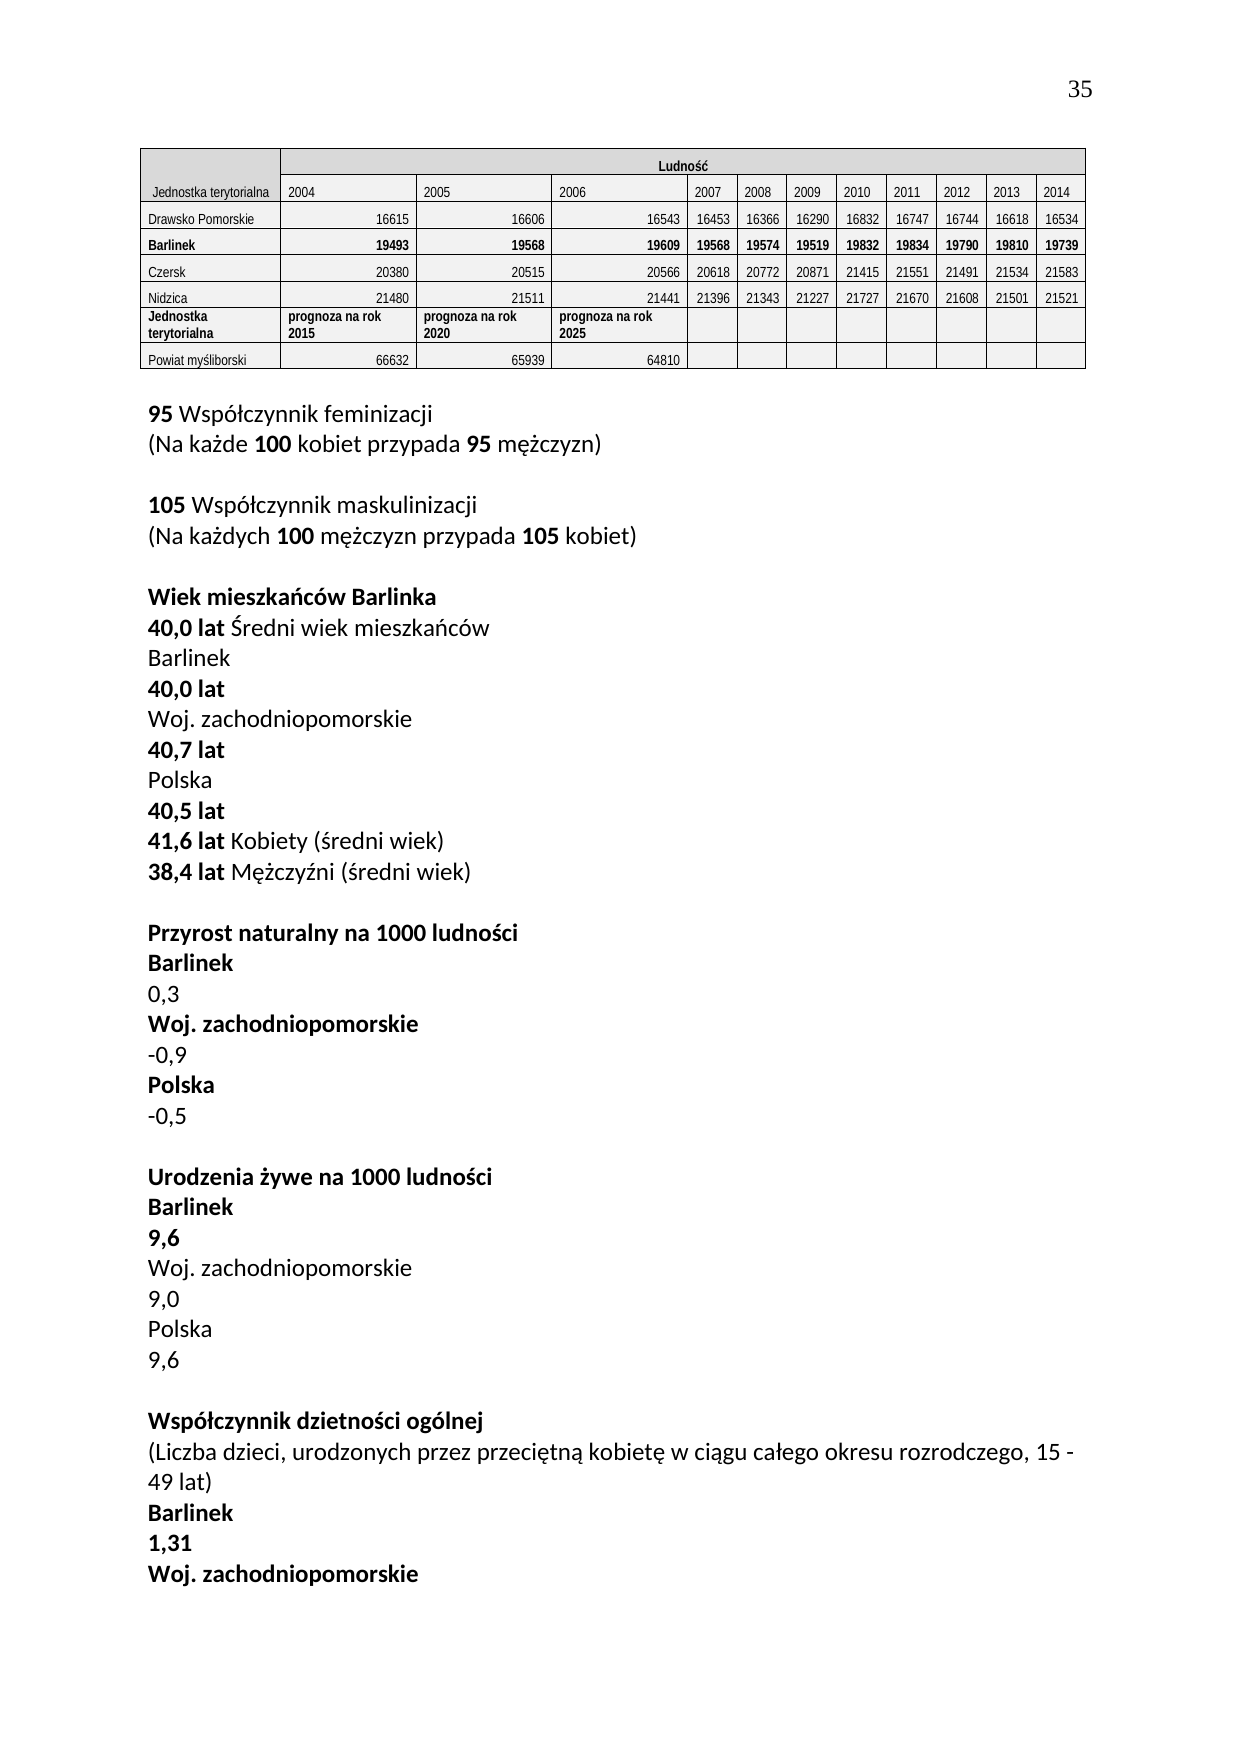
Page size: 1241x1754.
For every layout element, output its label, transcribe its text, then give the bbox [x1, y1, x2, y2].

table_cell 21511 [417, 282, 551, 307]
table_cell [937, 343, 986, 368]
table_cell prognoza na rok 2015 [281, 308, 416, 342]
text 0,3 [148, 978, 1092, 1008]
table_cell [1037, 343, 1085, 368]
table_cell 16366 [738, 202, 786, 227]
text 9,6 [148, 1222, 1092, 1253]
text Urodzenia żywe na 1000 ludności [148, 1161, 1092, 1192]
table_cell 19519 [787, 229, 836, 254]
table_cell 16615 [281, 202, 416, 227]
table_cell Jednostka terytorialna [141, 308, 280, 342]
table_cell 21415 [837, 255, 886, 281]
table_cell 2005 [417, 175, 551, 201]
table_cell 21534 [987, 255, 1036, 281]
text Woj. zachodniopomorskie [148, 1253, 1092, 1283]
table_cell 21521 [1037, 282, 1085, 307]
table_cell 66632 [281, 343, 416, 368]
table_cell 16543 [552, 202, 687, 227]
text Polska [148, 1069, 1092, 1100]
table_cell 21227 [787, 282, 836, 307]
table_cell 21480 [281, 282, 416, 307]
table_header Ludność [281, 149, 1085, 174]
text 38,4 lat Mężczyźni (średni wiek) [148, 856, 1092, 886]
table_cell 2009 [787, 175, 836, 201]
table_cell 2013 [987, 175, 1036, 201]
table_cell 19574 [738, 229, 786, 254]
text 40,0 lat [148, 673, 1092, 703]
text 40,0 lat Średni wiek mieszkańców [148, 612, 1092, 642]
table_cell 16290 [787, 202, 836, 227]
table_cell 19832 [837, 229, 886, 254]
table_cell 20515 [417, 255, 551, 281]
table_cell [1037, 308, 1085, 342]
table_cell 16832 [837, 202, 886, 227]
table_cell 20871 [787, 255, 836, 281]
table_cell 16534 [1037, 202, 1085, 227]
table_cell [837, 308, 886, 342]
table_cell 2006 [552, 175, 687, 201]
text 95 Współczynnik feminizacji (Na każde 100 kobiet przypada 95 mężczyzn) [148, 398, 1092, 459]
table_cell 21608 [937, 282, 986, 307]
table_cell Drawsko Pomorskie [141, 202, 280, 227]
text Współczynnik dzietności ogólnej (Liczba dzieci, urodzonych przez przeciętną kobietę w ciągu całego okresu rozrodczego, 15 - 49 lat) [148, 1405, 1092, 1497]
table_cell 21343 [738, 282, 786, 307]
text Wiek mieszkańców Barlinka [148, 581, 1092, 612]
table_cell 19568 [688, 229, 737, 254]
table_cell 65939 [417, 343, 551, 368]
table_cell [688, 343, 737, 368]
text 9,0 [148, 1283, 1092, 1314]
text Polska [148, 764, 1092, 795]
table_cell 21441 [552, 282, 687, 307]
table_cell 19493 [281, 229, 416, 254]
text Barlinek [148, 947, 1092, 978]
table_cell 20772 [738, 255, 786, 281]
table_cell Barlinek [141, 229, 280, 254]
table_cell 19834 [887, 229, 936, 254]
table_cell 64810 [552, 343, 687, 368]
table_cell [887, 343, 936, 368]
table_cell 2014 [1037, 175, 1085, 201]
table_cell [688, 308, 737, 342]
table_cell 16747 [887, 202, 936, 227]
table_cell 21501 [987, 282, 1036, 307]
table_cell 2004 [281, 175, 416, 201]
table_cell 19810 [987, 229, 1036, 254]
text Woj. zachodniopomorskie [148, 1008, 1092, 1039]
table_cell 2007 [688, 175, 737, 201]
table_cell 19739 [1037, 229, 1085, 254]
text 40,5 lat [148, 795, 1092, 825]
text -0,5 [148, 1100, 1092, 1131]
text Barlinek [148, 1497, 1092, 1527]
text Barlinek [148, 1192, 1092, 1222]
text Barlinek [148, 642, 1092, 673]
table_cell 2010 [837, 175, 886, 201]
table_cell [987, 343, 1036, 368]
table_cell 19568 [417, 229, 551, 254]
table_cell [738, 343, 786, 368]
text 105 Współczynnik maskulinizacji (Na każdych 100 mężczyzn przypada 105 kobiet) [148, 489, 1092, 551]
table_header Jednostka terytorialna [141, 149, 280, 201]
table_cell 21491 [937, 255, 986, 281]
table_cell 20380 [281, 255, 416, 281]
table_cell 2011 [887, 175, 936, 201]
table_cell 20566 [552, 255, 687, 281]
table_cell 21727 [837, 282, 886, 307]
text Przyrost naturalny na 1000 ludności [148, 917, 1092, 947]
table_cell [987, 308, 1036, 342]
table_cell 19790 [937, 229, 986, 254]
table_cell Czersk [141, 255, 280, 281]
table_cell [837, 343, 886, 368]
table_cell 16606 [417, 202, 551, 227]
table_cell 21670 [887, 282, 936, 307]
text 40,7 lat [148, 734, 1092, 764]
text Polska [148, 1314, 1092, 1344]
table_cell 2012 [937, 175, 986, 201]
table_cell [937, 308, 986, 342]
table_cell [787, 308, 836, 342]
table_cell 19609 [552, 229, 687, 254]
table_cell Powiat myśliborski [141, 343, 280, 368]
table_cell [887, 308, 936, 342]
table_cell 21583 [1037, 255, 1085, 281]
text Woj. zachodniopomorskie [148, 703, 1092, 734]
table_cell prognoza na rok 2020 [417, 308, 551, 342]
table_cell [787, 343, 836, 368]
table_cell 16744 [937, 202, 986, 227]
text 9,6 [148, 1344, 1092, 1375]
table_cell Nidzica [141, 282, 280, 307]
table_cell [738, 308, 786, 342]
text Woj. zachodniopomorskie [148, 1558, 1092, 1588]
table_cell 20618 [688, 255, 737, 281]
table_cell 2008 [738, 175, 786, 201]
table_cell prognoza na rok 2025 [552, 308, 687, 342]
text 1,31 [148, 1527, 1092, 1558]
table_cell 16453 [688, 202, 737, 227]
table_cell 21551 [887, 255, 936, 281]
table_cell 21396 [688, 282, 737, 307]
text -0,9 [148, 1039, 1092, 1069]
text 41,6 lat Kobiety (średni wiek) [148, 825, 1092, 856]
table_cell 16618 [987, 202, 1036, 227]
